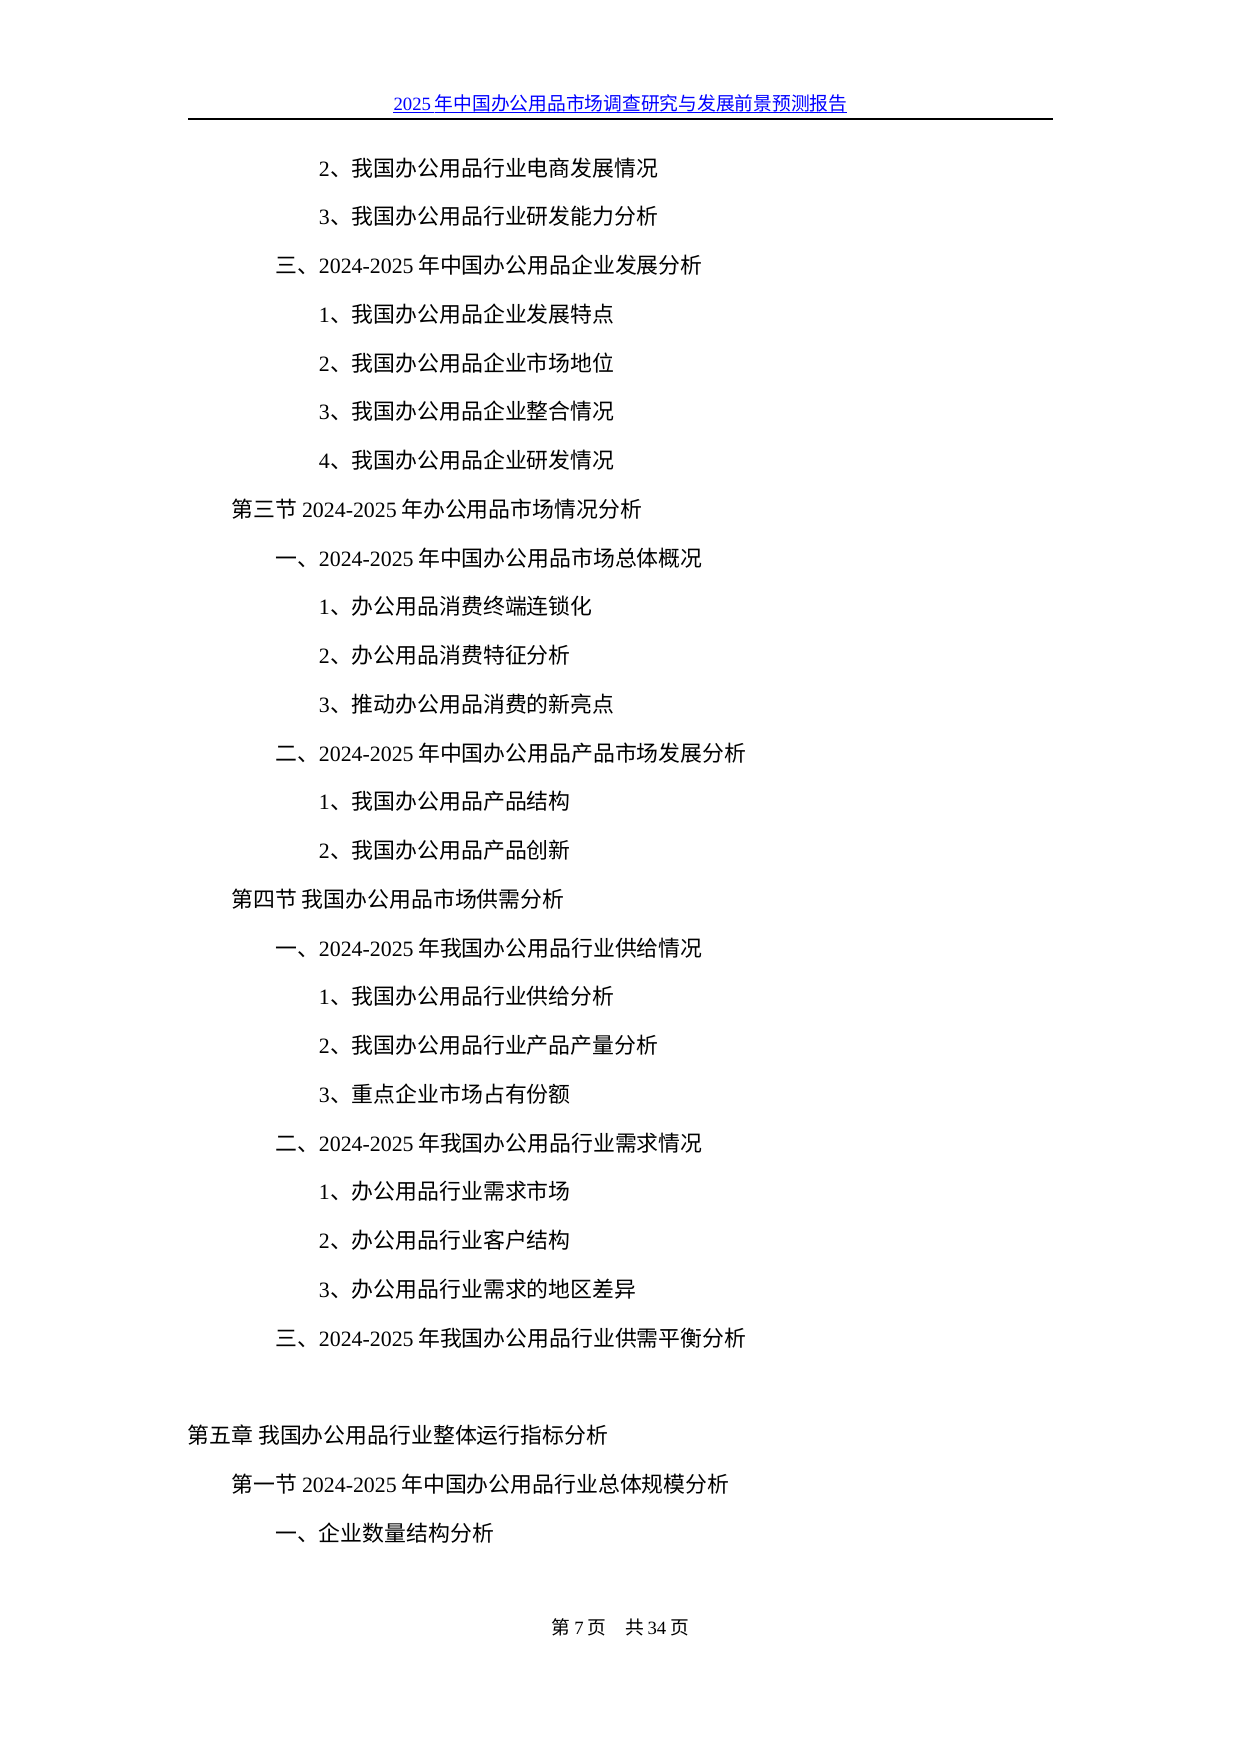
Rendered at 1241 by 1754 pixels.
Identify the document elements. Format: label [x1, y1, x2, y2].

text [187, 150, 1053, 1548]
